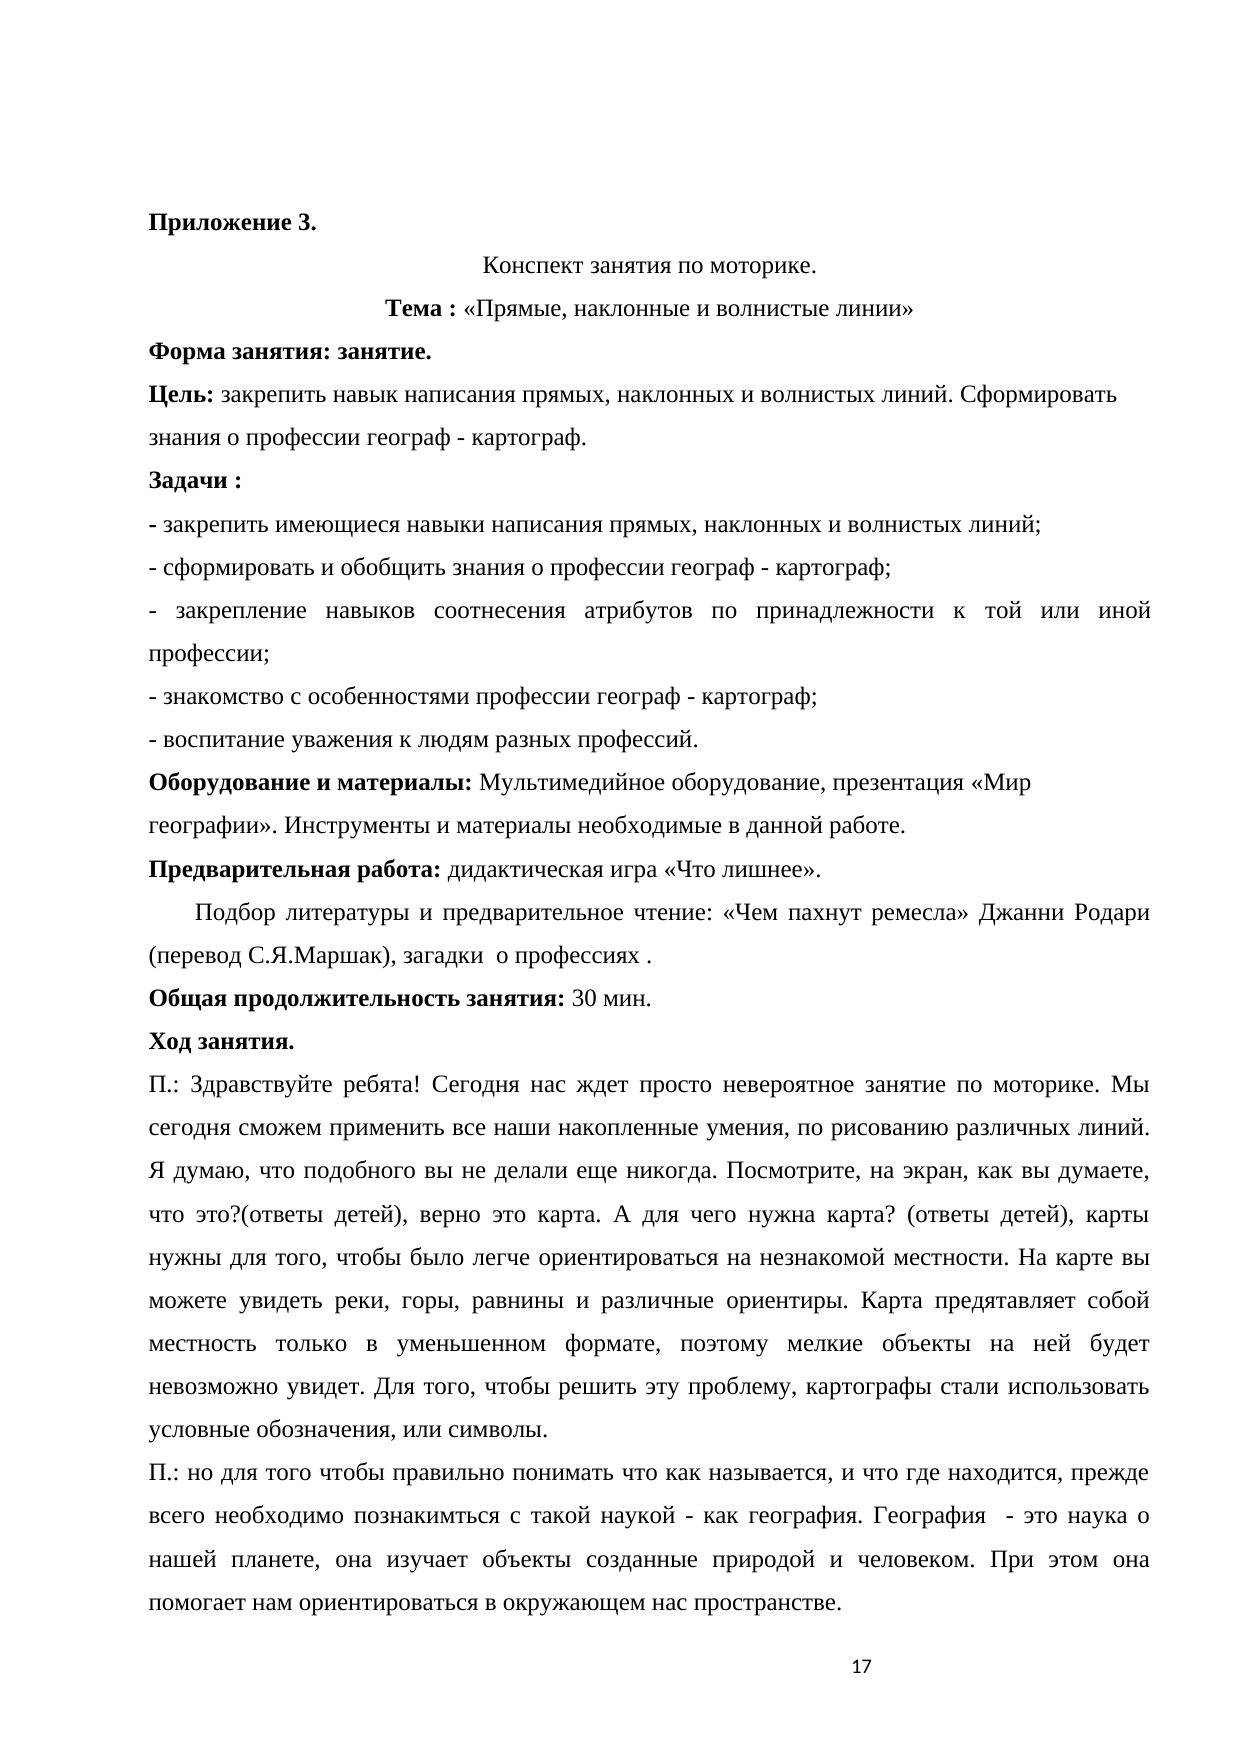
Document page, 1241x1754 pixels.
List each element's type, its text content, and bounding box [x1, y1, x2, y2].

text Тема : «Прямые, наклонные и волнистые линии» [148, 293, 1151, 322]
text Предварительная работа: дидактическая игра «Что лишнее». [148, 854, 1151, 882]
text Конспект занятия по моторике. [148, 250, 1151, 279]
text Задачи : [148, 466, 1151, 494]
text Цель: закрепить навык написания прямых, наклонных и волнистых линий. Сформировать знания о профессии географ - картограф. [148, 379, 1151, 451]
text - закрепление навыков соотнесения атрибутов по принадлежности к той или иной профессии; [148, 595, 1151, 667]
text - сформировать и обобщить знания о профессии географ - картограф; [148, 552, 1151, 581]
text - закрепить имеющиеся навыки написания прямых, наклонных и волнистых линий; [148, 509, 1151, 537]
text П.: Здравствуйте ребята! Сегодня нас ждет просто невероятное занятие по моторике. Мы сегодня сможем применить все наши накопленные умения, по рисованию различных линий. Я думаю, что подобного вы не делали еще никогда. Посмотрите, на экран, как вы думаете, что это?(ответы детей), верно это карта. А для чего нужна карта? (ответы детей), карты нужны для того, чтобы было легче ориентироваться на незнакомой местности. На карте вы можете увидеть реки, горы, равнины и различные ориентиры. Карта предятавляет собой местность только в уменьшенном формате, поэтому мелкие объекты на ней будет невозможно увидет. Для того, чтобы решить эту проблему, картографы стали использовать условные обозначения, или символы. [148, 1069, 1151, 1443]
text - воспитание уважения к людям разных профессий. [148, 724, 1151, 753]
text П.: но для того чтобы правильно понимать что как называется, и что где находится, прежде всего необходимо познакимться с такой наукой - как география. География - это наука о нашей планете, она изучает объекты созданные природой и человеком. При этом она помогает нам ориентироваться в окружающем нас пространстве. [148, 1457, 1151, 1616]
text Приложение 3. [148, 207, 1151, 236]
list Подбор литературы и предварительное чтение: «Чем пахнут ремесла» Джанни Родари (перевод С.Я.Маршак), загадки о профессиях . [67, 897, 1151, 969]
text Общая продолжительность занятия: 30 мин. [148, 983, 1151, 1012]
text - знакомство с особенностями профессии географ - картограф; [148, 681, 1151, 710]
text Форма занятия: занятие. [148, 336, 1151, 365]
text Ход занятия. [148, 1026, 1151, 1055]
text Оборудование и материалы: Мультимедийное оборудование, презентация «Мир географии». Инструменты и материалы необходимые в данной работе. [148, 767, 1151, 839]
